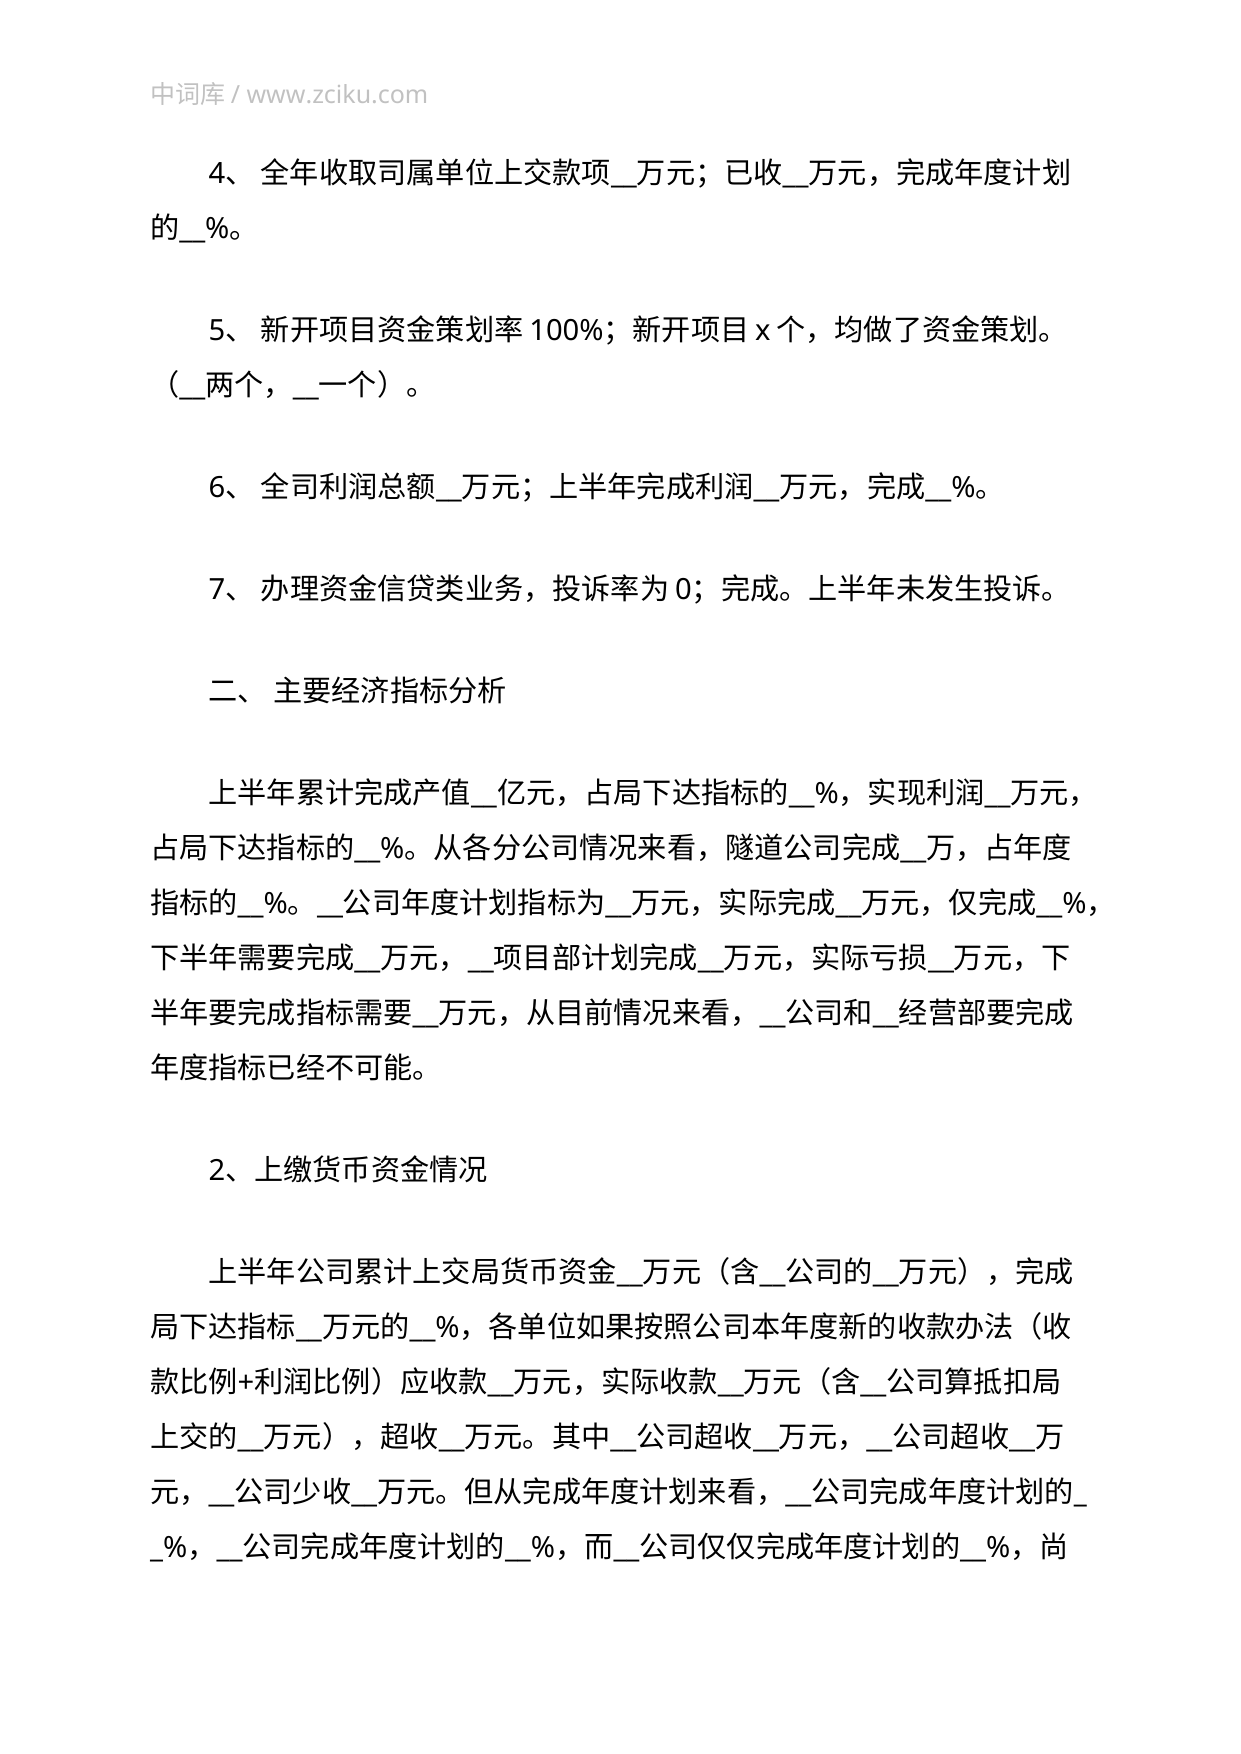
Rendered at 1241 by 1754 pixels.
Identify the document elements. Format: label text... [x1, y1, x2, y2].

text 4、 全年收取司属单位上交款项__万元；已收__万元，完成年度计划的__%。 [150, 150, 1090, 247]
text 上半年累计完成产值__亿元，占局下达指标的__%，实现利润__万元，占局下达指标的__%。从各分公司情况来看，隧道公司完成__万，占年度指标的__%。__公司年度计划指标为__万元，实际完成__万元，仅完成__%，下半年需要完成__万元，__项目部计划完成__万元，实际亏损__万元，下半年要完成指标需要__万元，从目前情况来看，__公司和__经营部要完成年度指标已经不可能。 [150, 770, 1090, 1087]
text 2、上缴货币资金情况 [150, 1146, 1090, 1189]
text 二、 主要经济指标分析 [150, 668, 1090, 710]
text 7、 办理资金信贷类业务，投诉率为0；完成。上半年未发生投诉。 [150, 566, 1090, 608]
text 6、 全司利润总额__万元；上半年完成利润__万元，完成__%。 [150, 464, 1090, 506]
text 5、 新开项目资金策划率100%；新开项目x个，均做了资金策划。（__两个，__一个）。 [150, 307, 1090, 404]
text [150, 1248, 1090, 1566]
